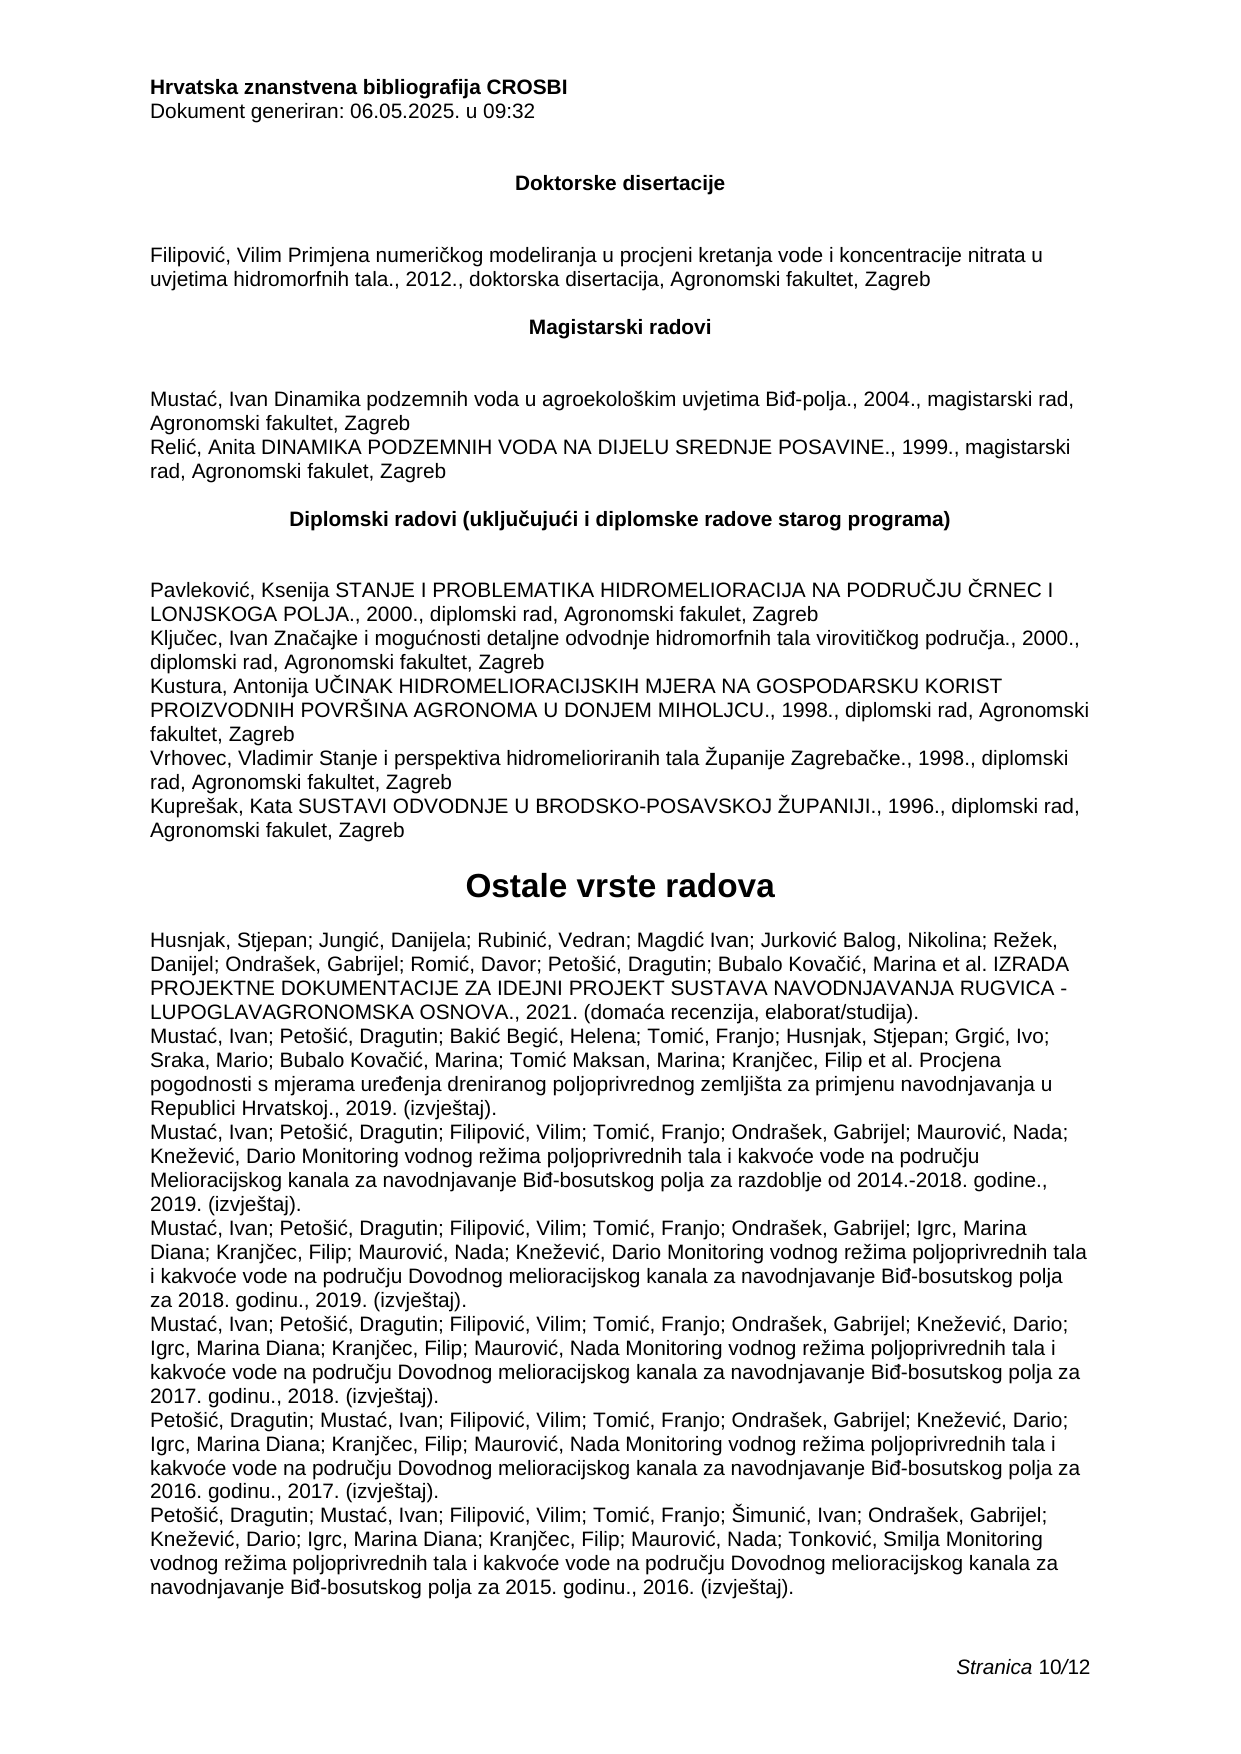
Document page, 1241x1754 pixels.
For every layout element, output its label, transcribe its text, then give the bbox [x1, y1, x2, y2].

subtitle Doktorske disertacije [150, 171, 1090, 195]
text Vrhovec, Vladimir [150, 746, 1090, 794]
text Ključec, Ivan [150, 626, 1090, 674]
text Mustać, Ivan; Petošić, Dragutin; Filipović, Vilim; Tomić, Franjo; Ondrašek, Gabrijel; Maurović, Nada; Knežević, Dario [150, 1120, 1090, 1216]
text Petošić, Dragutin; Mustać, Ivan; Filipović, Vilim; Tomić, Franjo; Šimunić, Ivan; Ondrašek, Gabrijel; Knežević, Dario; Igrc, Marina Diana; Kranjčec, Filip; Maurović, Nada; Tonković, Smilja [150, 1503, 1090, 1599]
text Relić, Anita [150, 434, 1090, 482]
text Mustać, Ivan; Petošić, Dragutin; Filipović, Vilim; Tomić, Franjo; Ondrašek, Gabrijel; Knežević, Dario; Igrc, Marina Diana; Kranjčec, Filip; Maurović, Nada [150, 1312, 1090, 1407]
text Kuprešak, Kata [150, 794, 1090, 842]
text Mustać, Ivan [150, 387, 1090, 434]
text Mustać, Ivan; Petošić, Dragutin; Bakić Begić, Helena; Tomić, Franjo; Husnjak, Stjepan; Grgić, Ivo; Sraka, Mario; Bubalo Kovačić, Marina; Tomić Maksan, Marina; Kranjčec, Filip et al. [150, 1024, 1090, 1120]
subtitle Diplomski radovi (uključujući i diplomske radove starog programa) [150, 506, 1090, 530]
text Husnjak, Stjepan; Jungić, Danijela; Rubinić, Vedran; Magdić Ivan; Jurković Balog, Nikolina; Režek, Danijel; Ondrašek, Gabrijel; Romić, Davor; Petošić, Dragutin; Bubalo Kovačić, Marina et al. [150, 928, 1090, 1024]
text Filipović, Vilim [150, 243, 1090, 291]
subtitle Magistarski radovi [150, 315, 1090, 339]
text Kustura, Antonija [150, 674, 1090, 746]
subtitle Ostale vrste radova [150, 866, 1090, 904]
text Mustać, Ivan; Petošić, Dragutin; Filipović, Vilim; Tomić, Franjo; Ondrašek, Gabrijel; Igrc, Marina Diana; Kranjčec, Filip; Maurović, Nada; Knežević, Dario [150, 1216, 1090, 1312]
text Pavleković, Ksenija [150, 578, 1090, 626]
text Petošić, Dragutin; Mustać, Ivan; Filipović, Vilim; Tomić, Franjo; Ondrašek, Gabrijel; Knežević, Dario; Igrc, Marina Diana; Kranjčec, Filip; Maurović, Nada [150, 1407, 1090, 1503]
